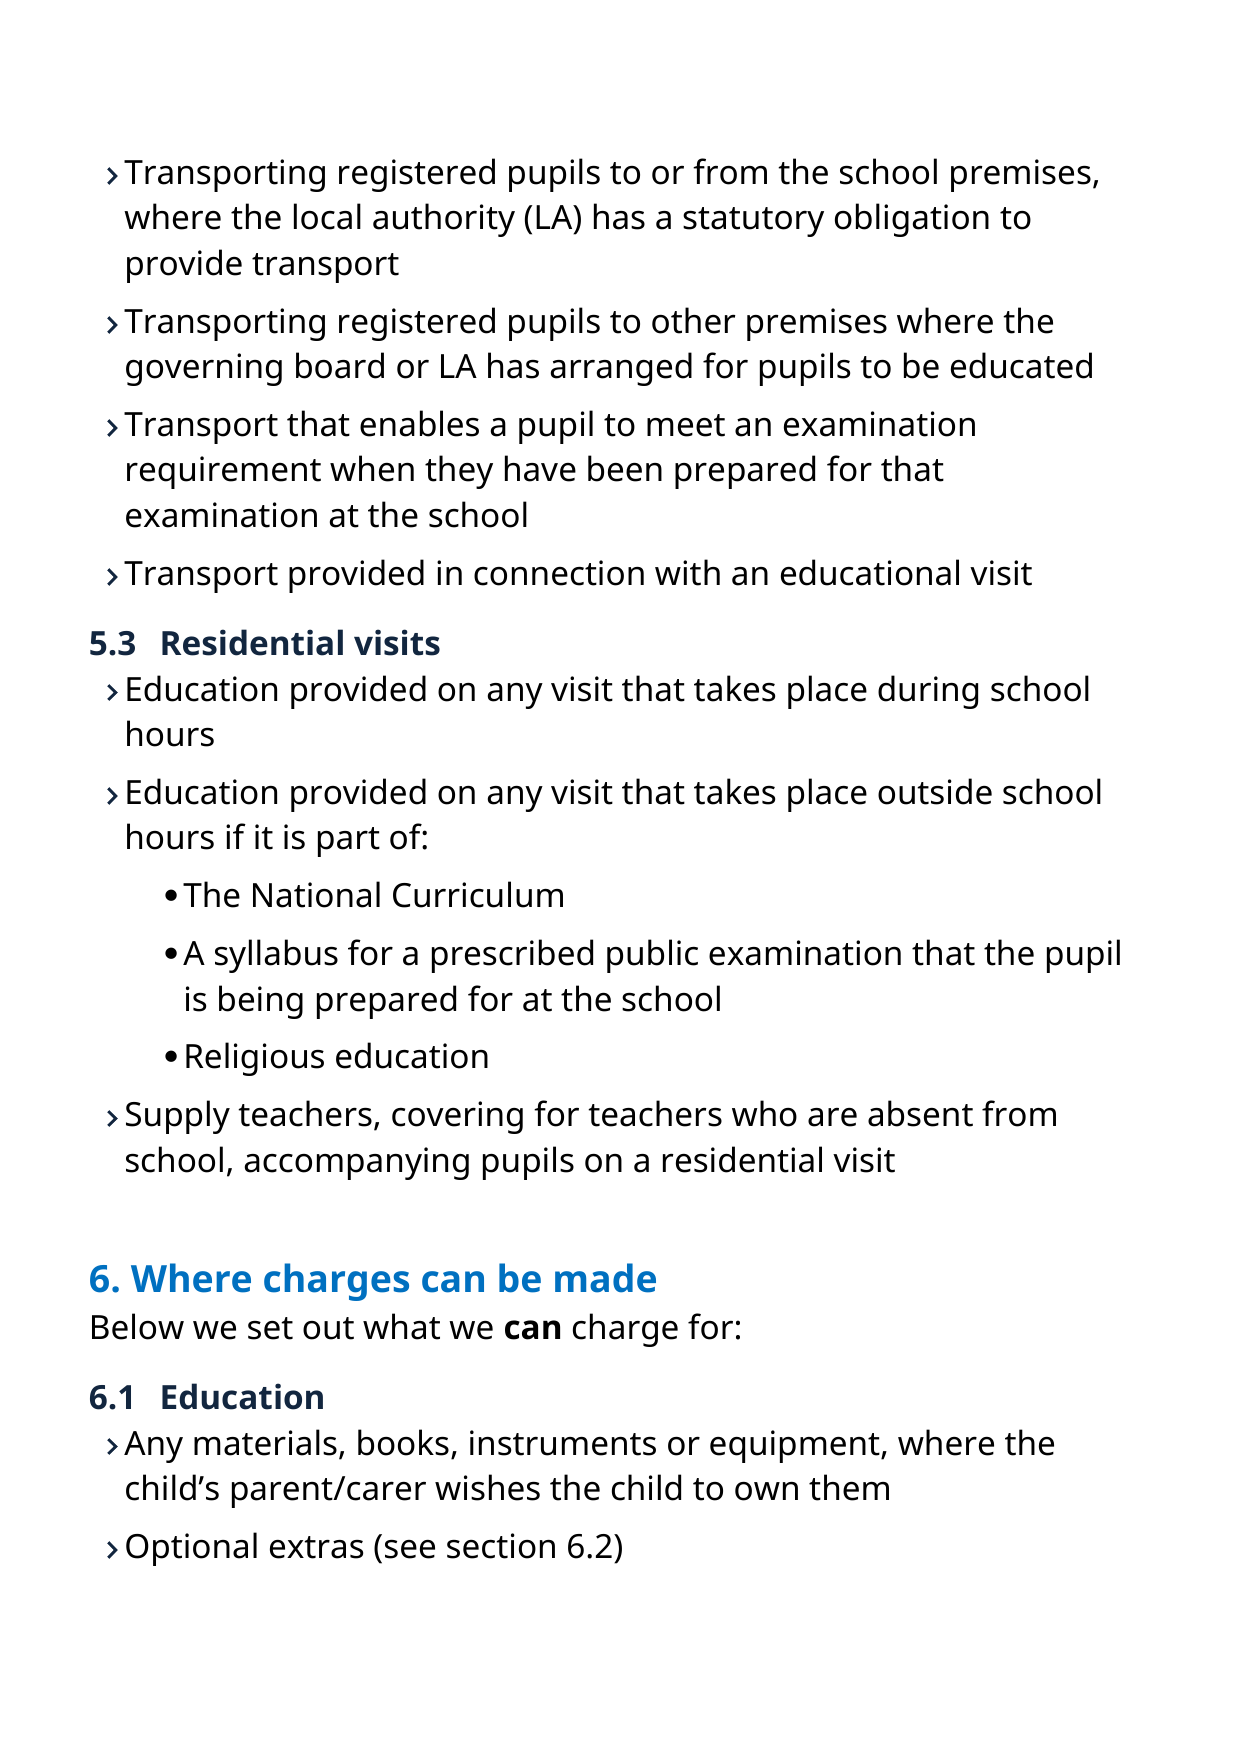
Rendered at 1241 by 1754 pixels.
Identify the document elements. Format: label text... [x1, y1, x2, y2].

picture [107, 568, 118, 586]
picture [107, 316, 118, 334]
text Any materials, books, instruments or equipment, where the child’s parent/carer wishes the child to own them [106, 1419, 1122, 1510]
picture [107, 167, 118, 185]
picture [107, 1110, 118, 1127]
list The National Curriculum [165, 872, 1152, 917]
text 6.1 Education [89, 1374, 1152, 1419]
text 5.3 Residential visits [89, 620, 1152, 665]
list Religious education [165, 1033, 1152, 1079]
picture [107, 419, 118, 437]
text 6. Where charges can be made [89, 1252, 1152, 1303]
text Transporting registered pupils to other premises where the governing board or LA has arranged for pupils to be educated [106, 297, 1122, 388]
text Supply teachers, covering for teachers who are absent from school, accompanying pupils on a residential visit [106, 1091, 1122, 1182]
picture [107, 787, 118, 805]
text Education provided on any visit that takes place during school hours [106, 665, 1122, 756]
picture [107, 1438, 118, 1455]
text Below we set out what we can charge for: [89, 1303, 1122, 1349]
picture [107, 684, 118, 701]
text Transporting registered pupils to or from the school premises, where the local authority (LA) has a statutory obligation to provide transport [106, 149, 1122, 285]
text Transport that enables a pupil to meet an examination requirement when they have been prepared for that examination at the school [106, 401, 1122, 537]
list A syllabus for a prescribed public examination that the pupil is being prepared for at the school [165, 930, 1152, 1021]
text Transport provided in connection with an educational visit [106, 549, 1122, 595]
picture [107, 1541, 118, 1559]
text Education provided on any visit that takes place outside school hours if it is part of: [106, 769, 1122, 859]
text Optional extras (see section 6.2) [106, 1523, 1122, 1568]
